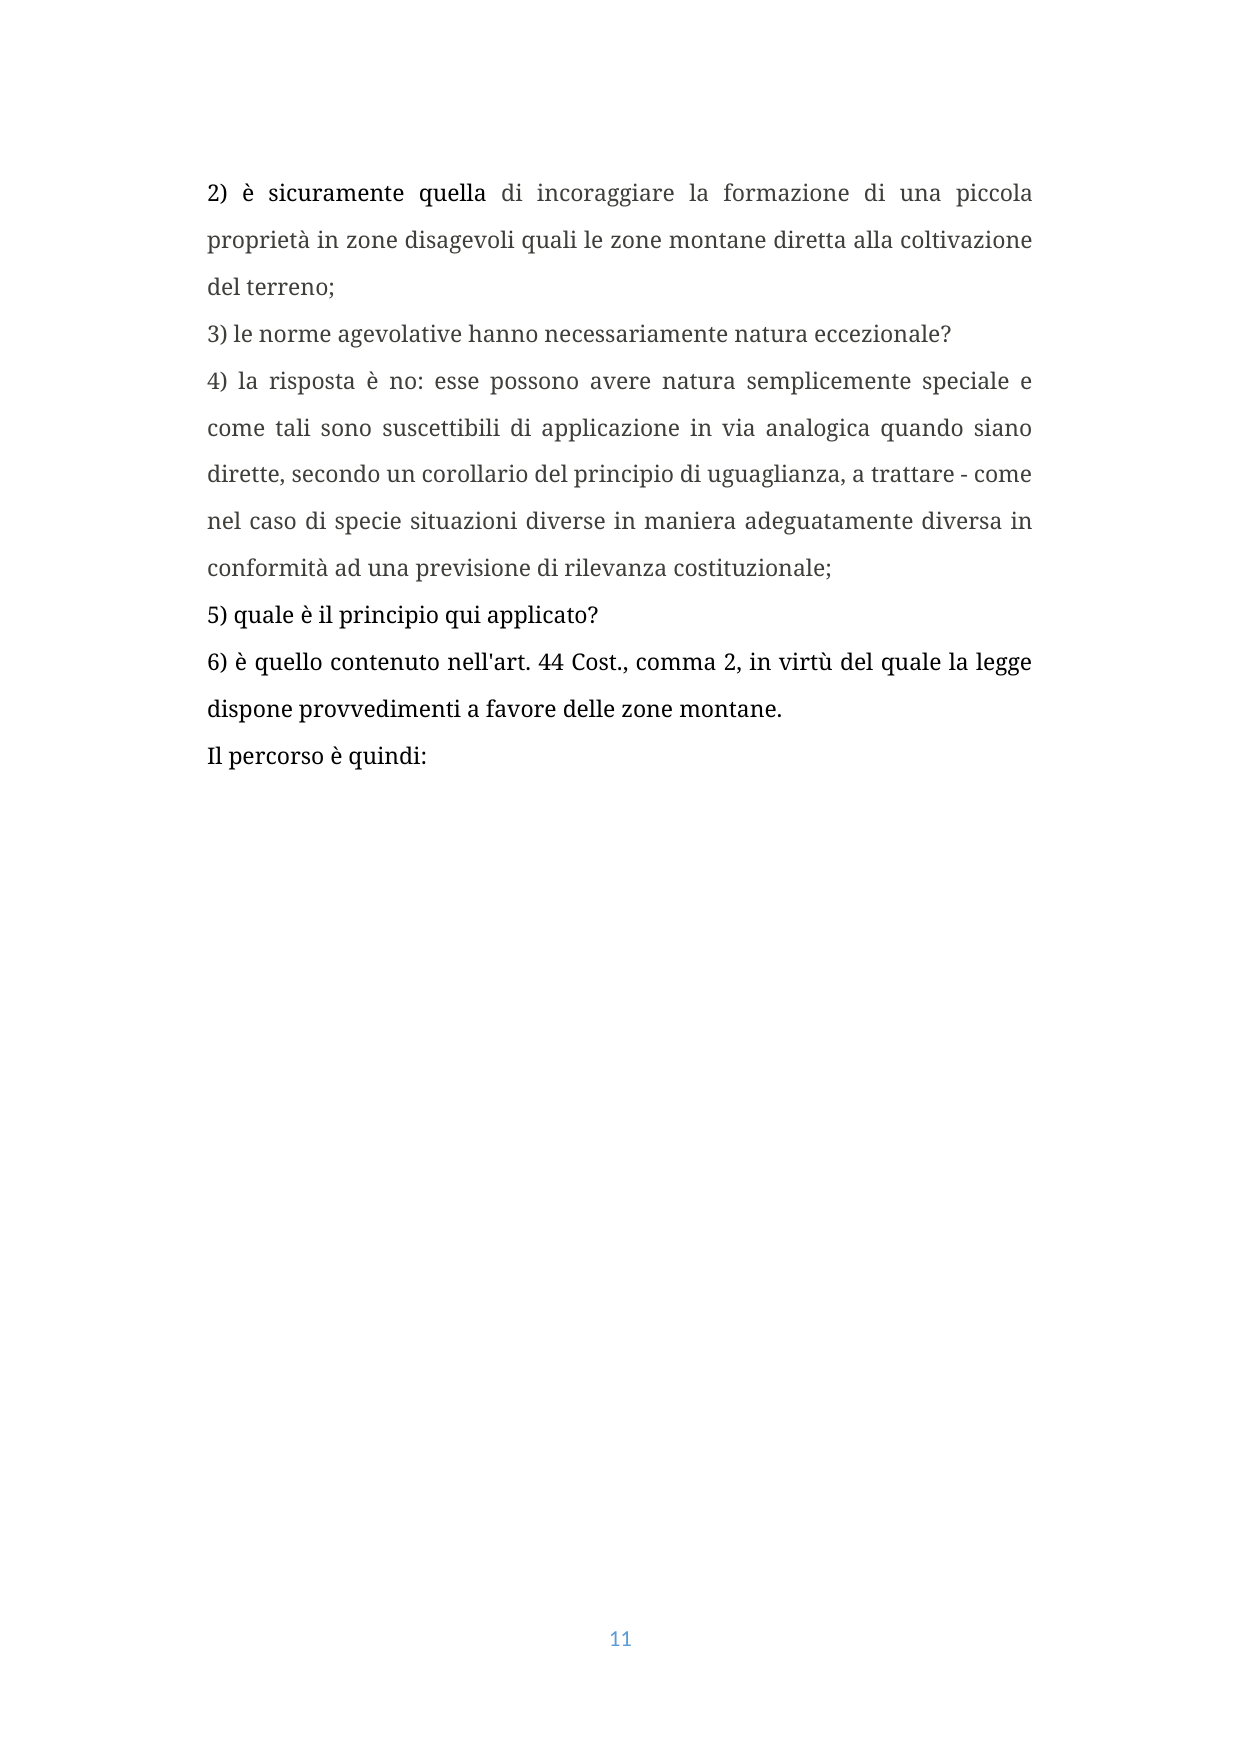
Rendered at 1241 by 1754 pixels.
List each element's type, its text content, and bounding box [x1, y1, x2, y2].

text 6) è quello contenuto nell'art. 44 Cost., comma 2, in virtù del quale la legge dispone provvedimenti a favore delle zone montane. [207, 646, 1033, 724]
text 3) le norme agevolative hanno necessariamente natura eccezionale? [207, 318, 1033, 349]
text 5) quale è il principio qui applicato? [207, 599, 1033, 630]
text Il percorso è quindi: [207, 740, 1033, 771]
text 2) è sicuramente quella di incoraggiare la formazione di una piccola proprietà in zone disagevoli quali le zone montane diretta alla coltivazione del terreno; [207, 177, 1033, 302]
text 4) la risposta è no: esse possono avere natura semplicemente speciale e come tali sono suscettibili di applicazione in via analogica quando siano dirette, secondo un corollario del principio di uguaglianza, a trattare - come nel caso di specie situazioni diverse in maniera adeguatamente diversa in conformità ad una previsione di rilevanza costituzionale; [207, 365, 1033, 583]
